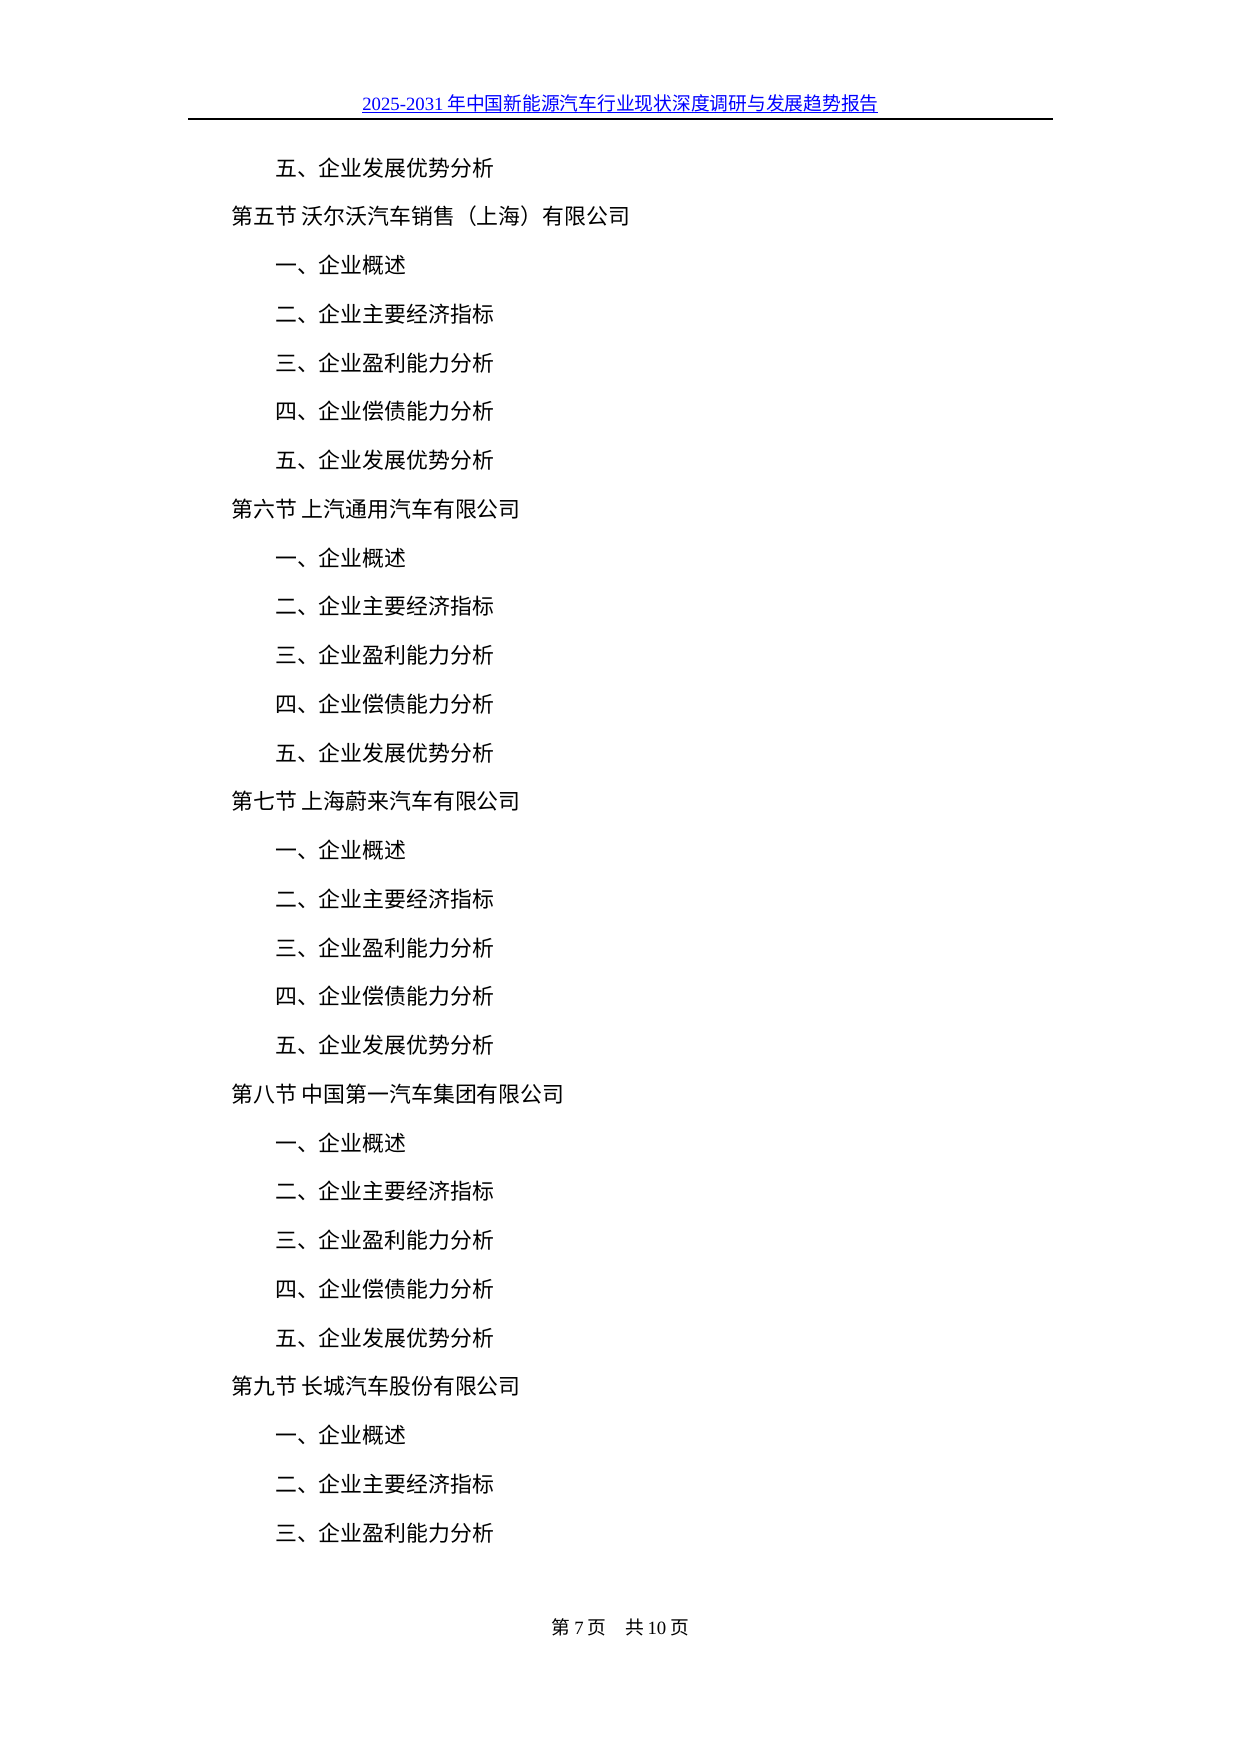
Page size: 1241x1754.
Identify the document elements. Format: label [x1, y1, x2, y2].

text [187, 150, 1053, 1548]
